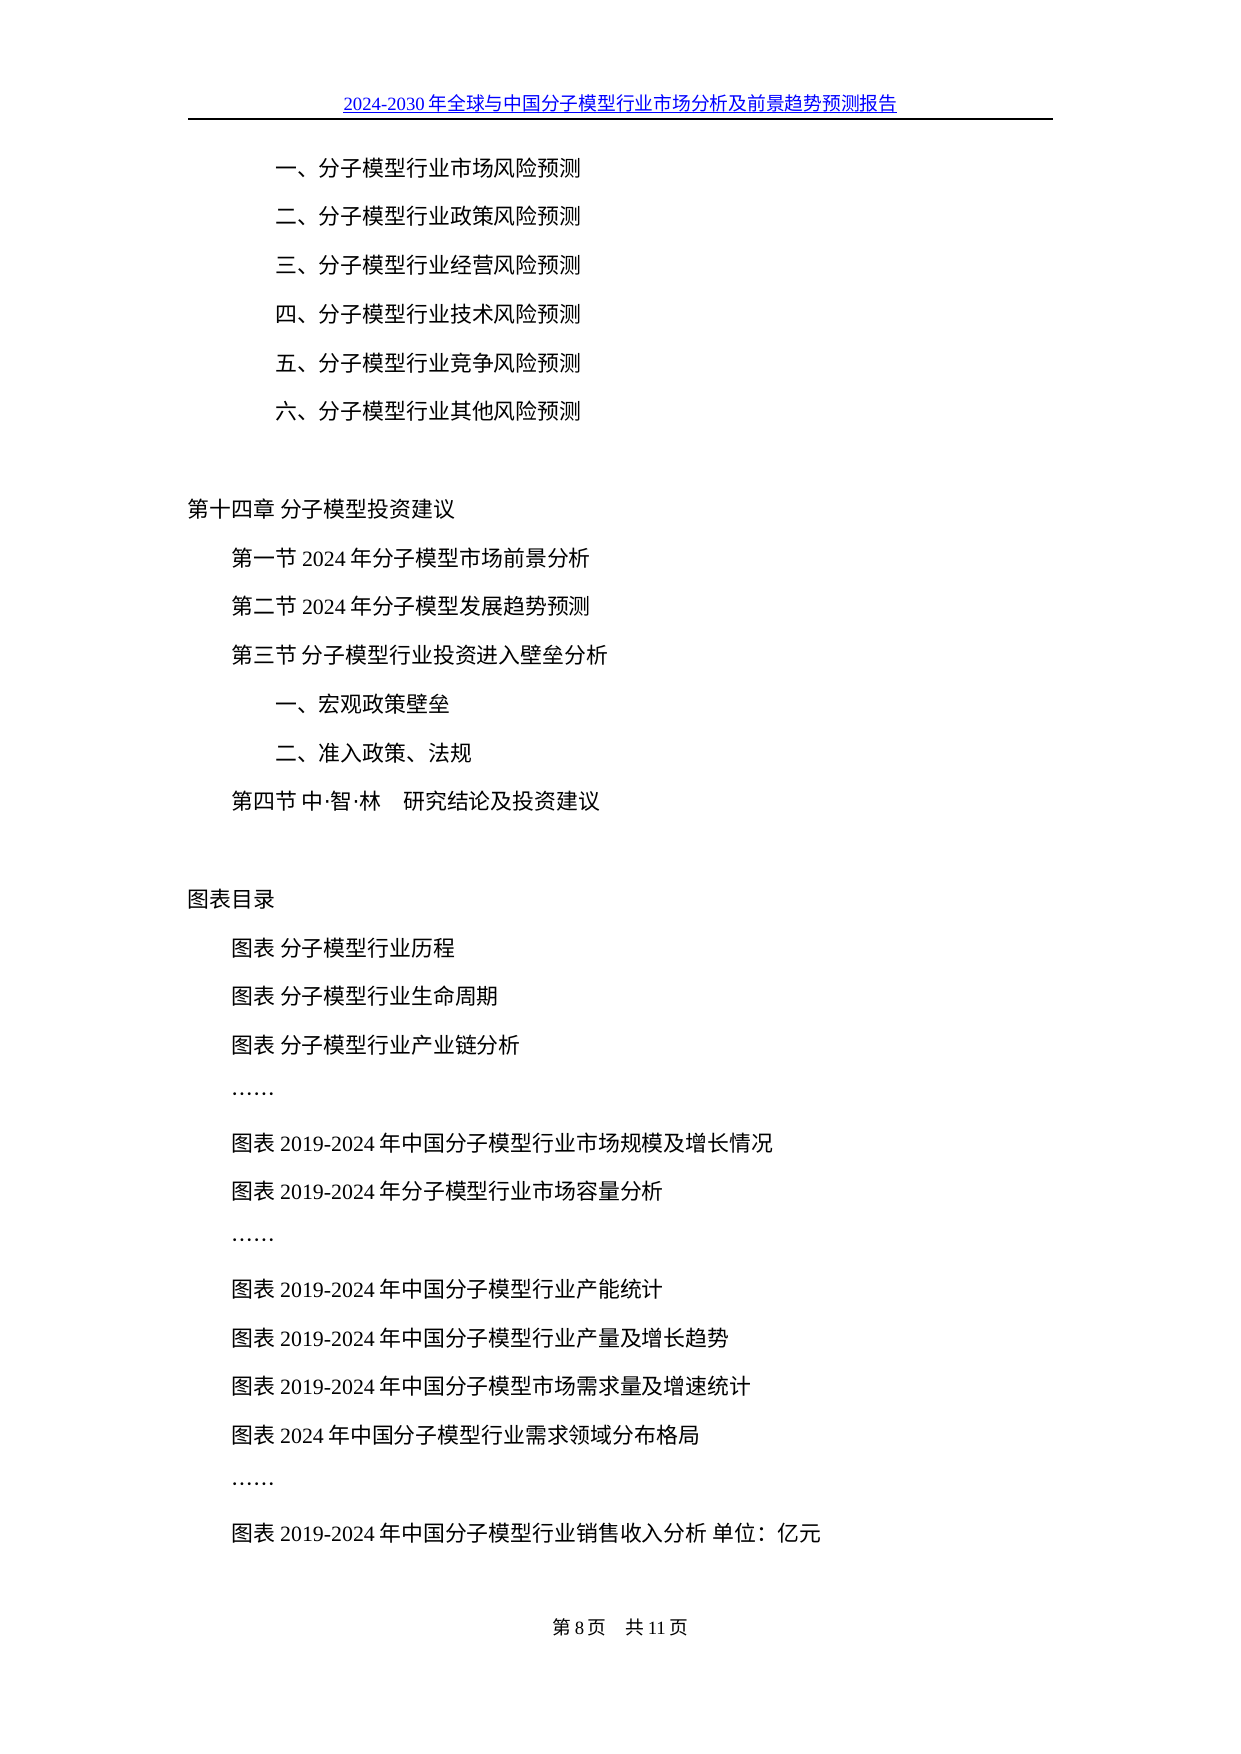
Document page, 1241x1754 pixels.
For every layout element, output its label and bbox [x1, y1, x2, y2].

text [187, 150, 1053, 1548]
